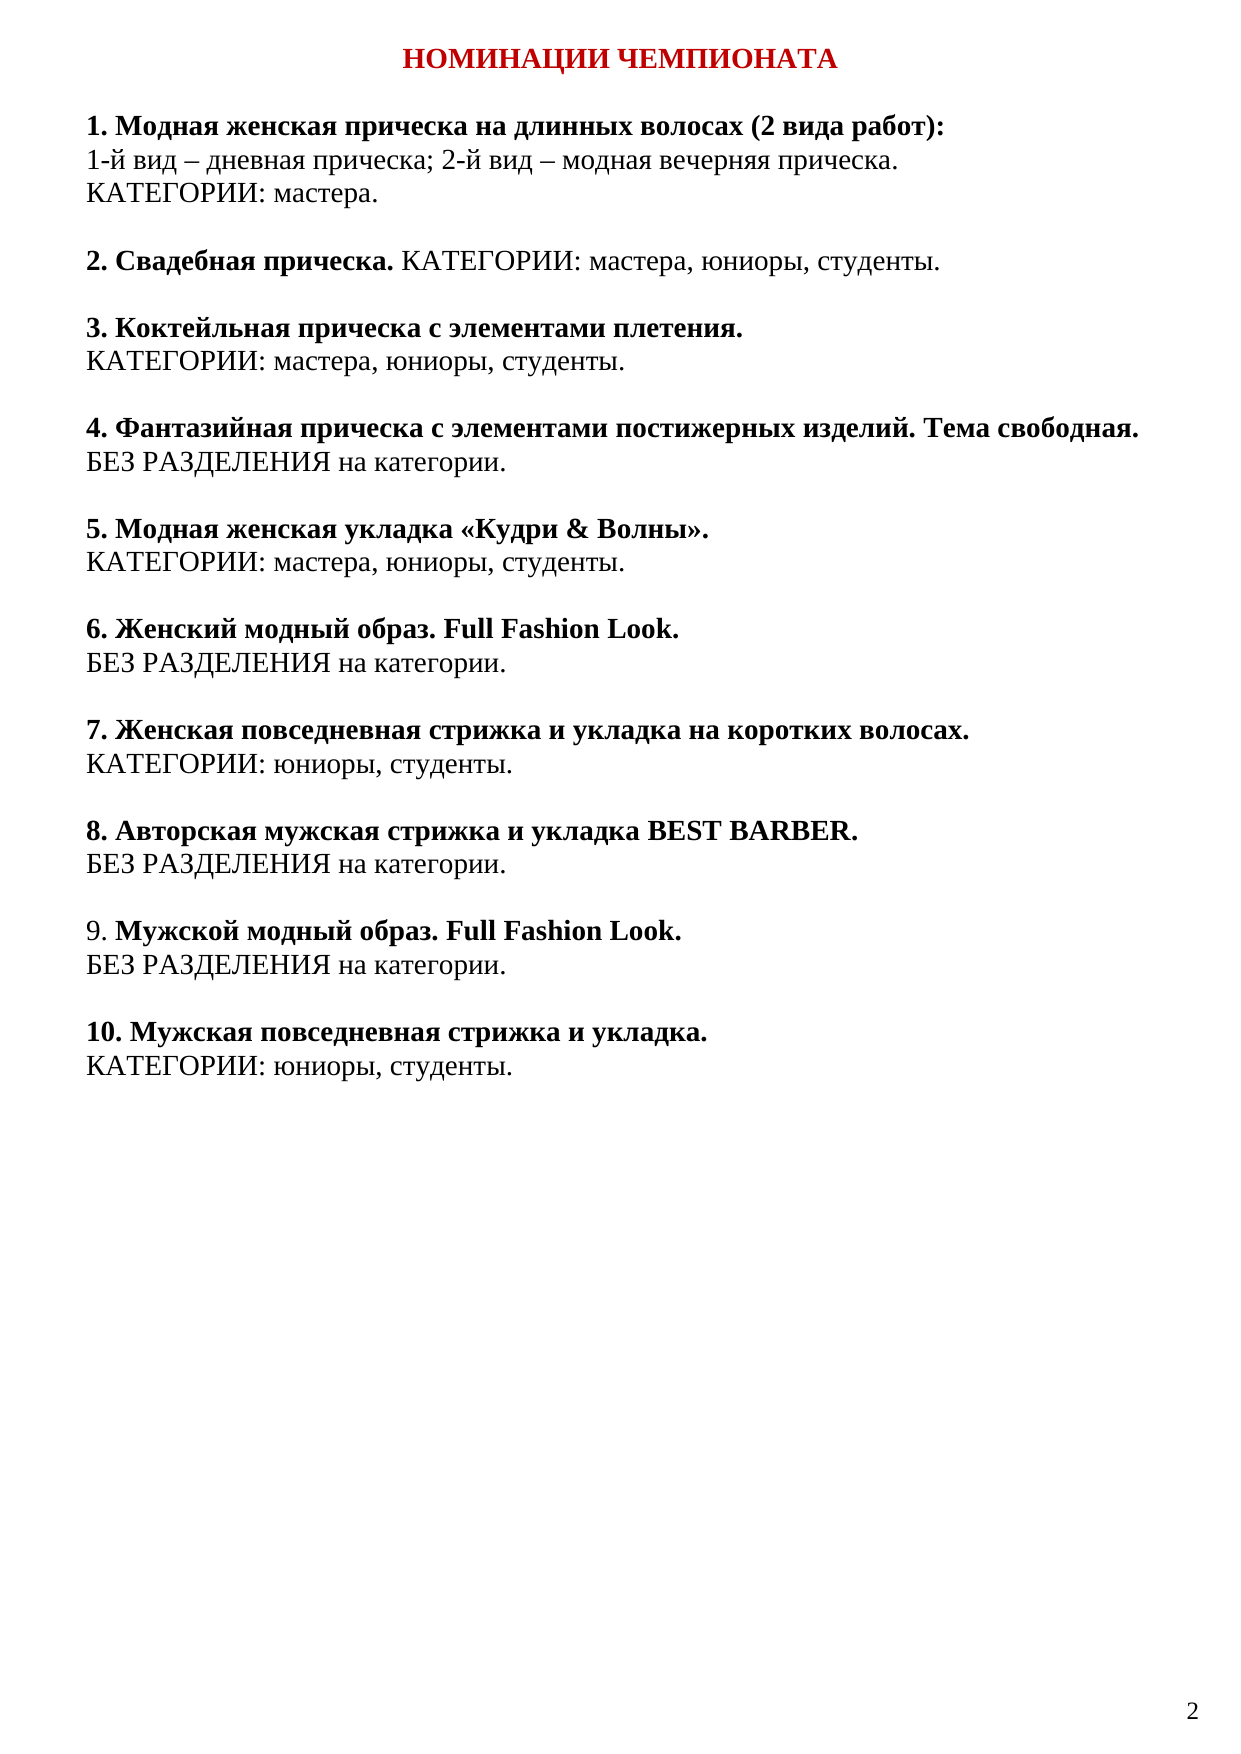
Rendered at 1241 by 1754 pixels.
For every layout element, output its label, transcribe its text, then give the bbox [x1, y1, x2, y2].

text 9. Мужской модный образ. Full Fashion Look. [41, 913, 1199, 947]
text 1. Модная женская прическа на длинных волосах (2 вида работ): [41, 108, 1199, 142]
text 6. Женский модный образ. Full Fashion Look. [41, 612, 1199, 645]
text 1-й вид – дневная прическа; 2-й вид – модная вечерняя прическа. [41, 142, 1199, 176]
text КАТЕГОРИИ: юниоры, студенты. [41, 1048, 1199, 1081]
text БЕЗ РАЗДЕЛЕНИЯ на категории. [41, 444, 1199, 477]
text 3. Коктейльная прическа с элементами плетения. [41, 310, 1199, 343]
text 2. Свадебная прическа. КАТЕГОРИИ: мастера, юниоры, студенты. [41, 243, 1199, 276]
text БЕЗ РАЗДЕЛЕНИЯ на категории. [41, 947, 1199, 981]
text КАТЕГОРИИ: юниоры, студенты. [41, 746, 1199, 779]
text 4. Фантазийная прическа с элементами постижерных изделий. Тема свободная. [41, 410, 1199, 444]
text 5. Модная женская укладка «Кудри & Волны». [41, 511, 1199, 544]
text БЕЗ РАЗДЕЛЕНИЯ на категории. [41, 846, 1199, 880]
text 8. Авторская мужская стрижка и укладка BEST BARBER. [41, 813, 1199, 846]
text НОМИНАЦИИ ЧЕМПИОНАТА [41, 41, 1199, 75]
text КАТЕГОРИИ: мастера, юниоры, студенты. [41, 343, 1199, 377]
text КАТЕГОРИИ: мастера. [41, 176, 1199, 209]
text 7. Женская повседневная стрижка и укладка на коротких волосах. [41, 712, 1199, 746]
text 10. Мужская повседневная стрижка и укладка. [41, 1014, 1199, 1048]
text БЕЗ РАЗДЕЛЕНИЯ на категории. [41, 645, 1199, 679]
text КАТЕГОРИИ: мастера, юниоры, студенты. [41, 544, 1199, 578]
